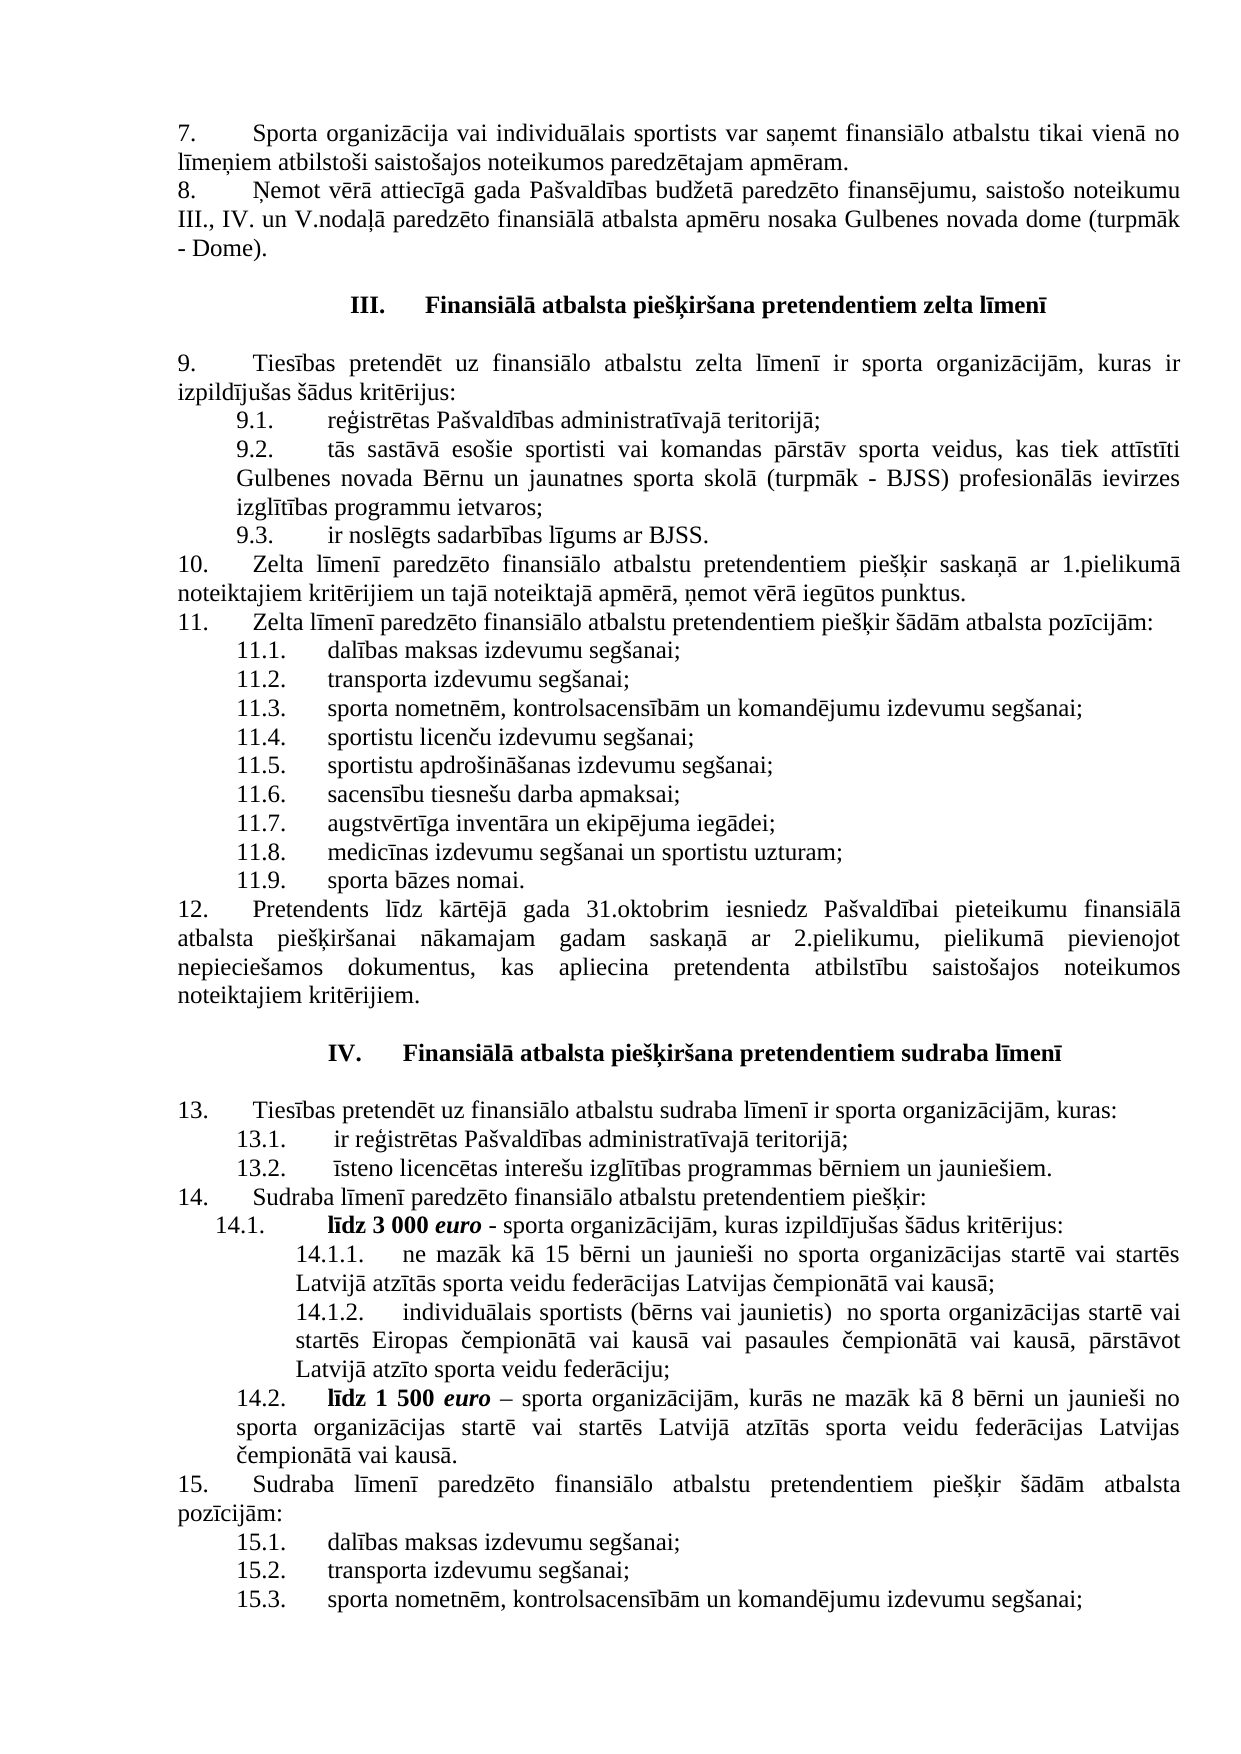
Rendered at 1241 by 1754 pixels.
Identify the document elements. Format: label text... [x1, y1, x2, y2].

list transporta izdevumu segšanai; [236, 1556, 1181, 1584]
list Pretendents līdz kārtējā gada 31.oktobrim iesniedz Pašvaldībai pieteikumu finansiālā atbalsta piešķiršanai nākamajam gadam saskaņā ar 2.pielikumu, pielikumā pievienojot nepieciešamos dokumentus, kas apliecina pretendenta atbilstību saistošajos noteikumos noteiktajiem kritērijiem. [177, 894, 1181, 1009]
list transporta izdevumu segšanai; [236, 664, 1181, 693]
list augstvērtīga inventāra un ekipējuma iegādei; [236, 808, 1181, 837]
list ne mazāk kā 15 bērni un jaunieši no sporta organizācijas startē vai startēs Latvijā atzītās sporta veidu federācijas Latvijas čempionātā vai kausā; [295, 1239, 1181, 1297]
list sportistu licenču izdevumu segšanai; [236, 722, 1181, 751]
list dalības maksas izdevumu segšanai; [236, 636, 1181, 664]
list medicīnas izdevumu segšanai un sportistu uzturam; [236, 837, 1181, 866]
list reģistrētas Pašvaldības administratīvajā teritorijā; [236, 406, 1181, 434]
list Tiesības pretendēt uz finansiālo atbalstu zelta līmenī ir sporta organizācijām, kuras ir izpildījušas šādus kritērijus: [177, 348, 1181, 406]
list līdz 3 000 euro - sporta organizācijām, kuras izpildījušas šādus kritērijus: [215, 1211, 1181, 1239]
list sporta bāzes nomai. [236, 866, 1181, 894]
list Tiesības pretendēt uz finansiālo atbalstu sudraba līmenī ir sporta organizācijām, kuras: [177, 1096, 1181, 1124]
list īsteno licencētas interešu izglītības programmas bērniem un jauniešiem. [236, 1153, 1181, 1182]
list Ņemot vērā attiecīgā gada Pašvaldības budžetā paredzēto finansējumu, saistošo noteikumu III., IV. un V.nodaļā paredzēto finansiālā atbalsta apmēru nosaka Gulbenes novada dome (turpmāk - Dome). [177, 176, 1181, 262]
list tās sastāvā esošie sportisti vai komandas pārstāv sporta veidus, kas tiek attīstīti Gulbenes novada Bērnu un jaunatnes sporta skolā (turpmāk - BJSS) profesionālās ievirzes izglītības programmu ietvaros; [236, 434, 1181, 521]
list Finansiālā atbalsta piešķiršana pretendentiem zelta līmenī [215, 291, 1181, 319]
list Sudraba līmenī paredzēto finansiālo atbalstu pretendentiem piešķir šādām atbalsta pozīcijām: [177, 1469, 1181, 1527]
list Sporta organizācija vai individuālais sportists var saņemt finansiālo atbalstu tikai vienā no līmeņiem atbilstoši saistošajos noteikumos paredzētajam apmēram. [177, 118, 1181, 176]
list Sudraba līmenī paredzēto finansiālo atbalstu pretendentiem piešķir: [177, 1182, 1181, 1211]
list Finansiālā atbalsta piešķiršana pretendentiem sudraba līmenī [215, 1038, 1181, 1067]
list sportistu apdrošināšanas izdevumu segšanai; [236, 751, 1181, 779]
list dalības maksas izdevumu segšanai; [236, 1527, 1181, 1556]
list sacensību tiesnešu darba apmaksai; [236, 779, 1181, 808]
list ir noslēgts sadarbības līgums ar BJSS. [236, 521, 1181, 549]
list Zelta līmenī paredzēto finansiālo atbalstu pretendentiem piešķir saskaņā ar 1.pielikumā noteiktajiem kritērijiem un tajā noteiktajā apmērā, ņemot vērā iegūtos punktus. [177, 549, 1181, 607]
list sporta nometnēm, kontrolsacensībām un komandējumu izdevumu segšanai; [236, 1584, 1181, 1613]
list sporta nometnēm, kontrolsacensībām un komandējumu izdevumu segšanai; [236, 693, 1181, 722]
list Zelta līmenī paredzēto finansiālo atbalstu pretendentiem piešķir šādām atbalsta pozīcijām: [177, 607, 1181, 636]
list individuālais sportists (bērns vai jaunietis) no sporta organizācijas startē vai startēs Eiropas čempionātā vai kausā vai pasaules čempionātā vai kausā, pārstāvot Latvijā atzīto sporta veidu federāciju; [295, 1297, 1181, 1383]
list līdz 1 500 euro – sporta organizācijām, kurās ne mazāk kā 8 bērni un jaunieši no sporta organizācijas startē vai startēs Latvijā atzītās sporta veidu federācijas Latvijas čempionātā vai kausā. [236, 1383, 1181, 1469]
list ir reģistrētas Pašvaldības administratīvajā teritorijā; [236, 1124, 1181, 1153]
